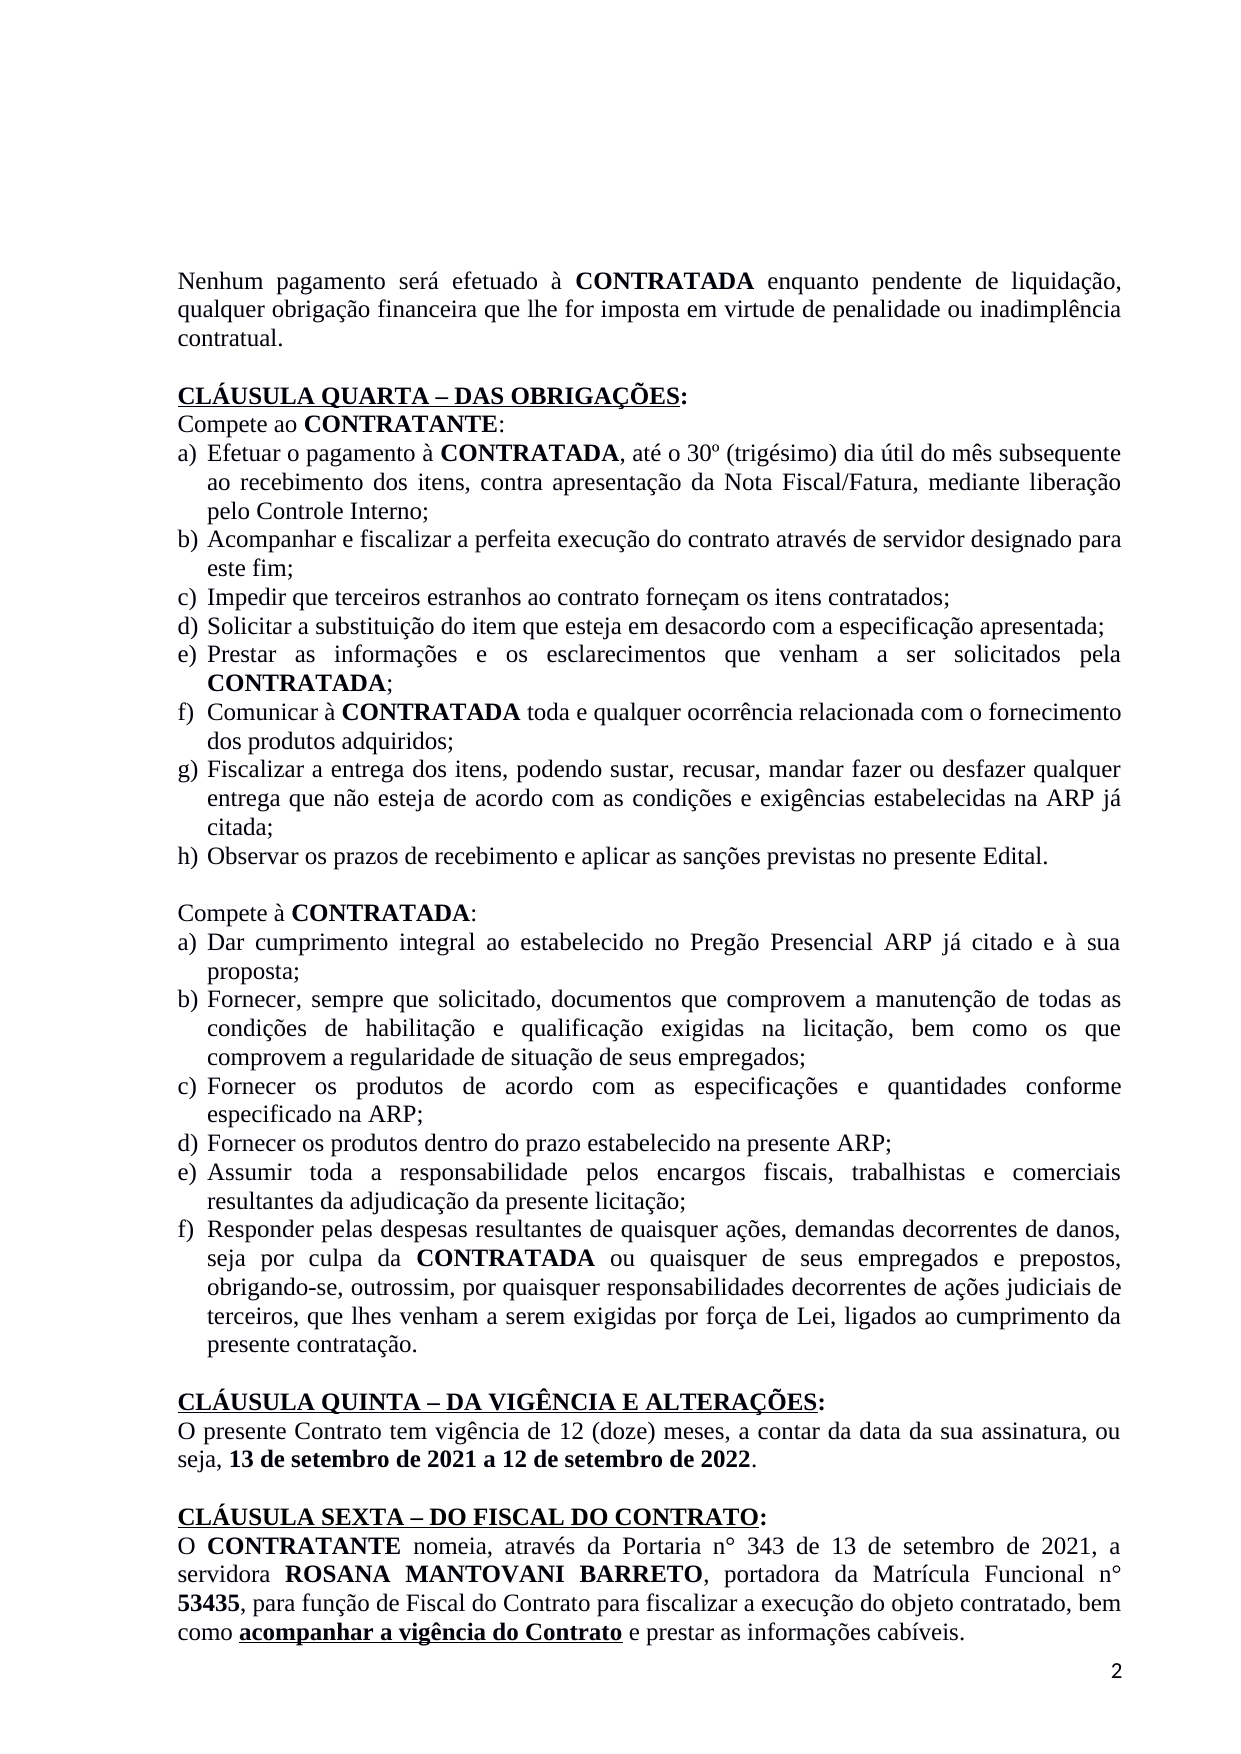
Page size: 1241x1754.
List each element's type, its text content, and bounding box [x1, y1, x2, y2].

list Fornecer os produtos dentro do prazo estabelecido na presente ARP; [177, 1128, 1122, 1157]
text Compete ao CONTRATANTE: [177, 409, 1122, 438]
list Fornecer, sempre que solicitado, documentos que comprovem a manutenção de todas as condições de habilitação e qualificação exigidas na licitação, bem como os que comprovem a regularidade de situação de seus empregados; [177, 984, 1122, 1071]
text Compete à CONTRATADA: [177, 898, 1122, 927]
list Prestar as informações e os esclarecimentos que venham a ser solicitados pela CONTRATADA; [177, 639, 1122, 697]
list Fiscalizar a entrega dos itens, podendo sustar, recusar, mandar fazer ou desfazer qualquer entrega que não esteja de acordo com as condições e exigências estabelecidas na ARP já citada; [177, 754, 1122, 841]
list Observar os prazos de recebimento e aplicar as sanções previstas no presente Edital. [177, 841, 1122, 869]
list Solicitar a substituição do item que esteja em desacordo com a especificação apresentada; [177, 611, 1122, 639]
text Nenhum pagamento será efetuado à CONTRATADA enquanto pendente de liquidação, qualquer obrigação financeira que lhe for imposta em virtude de penalidade ou inadimplência contratual. [177, 266, 1122, 352]
list Comunicar à CONTRATADA toda e qualquer ocorrência relacionada com o fornecimento dos produtos adquiridos; [177, 697, 1122, 754]
list Assumir toda a responsabilidade pelos encargos fiscais, trabalhistas e comerciais resultantes da adjudicação da presente licitação; [177, 1157, 1122, 1214]
list Fornecer os produtos de acordo com as especificações e quantidades conforme especificado na ARP; [177, 1071, 1122, 1128]
text O presente Contrato tem vigência de 12 (doze) meses, a contar da data da sua assinatura, ou seja, 13 de setembro de 2021 a 12 de setembro de 2022. [177, 1416, 1122, 1473]
text CLÁUSULA QUARTA – DAS OBRIGAÇÕES: [177, 381, 1122, 409]
list Efetuar o pagamento à CONTRATADA, até o 30º (trigésimo) dia útil do mês subsequente ao recebimento dos itens, contra apresentação da Nota Fiscal/Fatura, mediante liberação pelo Controle Interno; [177, 438, 1122, 524]
list Dar cumprimento integral ao estabelecido no Pregão Presencial ARP já citado e à sua proposta; [177, 927, 1122, 984]
list Impedir que terceiros estranhos ao contrato forneçam os itens contratados; [177, 582, 1122, 611]
text CLÁUSULA QUINTA – DA VIGÊNCIA E ALTERAÇÕES: [177, 1387, 1122, 1416]
list Responder pelas despesas resultantes de quaisquer ações, demandas decorrentes de danos, seja por culpa da CONTRATADA ou quaisquer de seus empregados e prepostos, obrigando-se, outrossim, por quaisquer responsabilidades decorrentes de ações judiciais de terceiros, que lhes venham a serem exigidas por força de Lei, ligados ao cumprimento da presente contratação. [177, 1214, 1122, 1358]
text O CONTRATANTE nomeia, através da Portaria n° 343 de 13 de setembro de 2021, a servidora ROSANA MANTOVANI BARRETO, portadora da Matrícula Funcional n° 53435, para função de Fiscal do Contrato para fiscalizar a execução do objeto contratado, bem como acompanhar a vigência do Contrato e prestar as informações cabíveis. [177, 1531, 1122, 1646]
list Acompanhar e fiscalizar a perfeita execução do contrato através de servidor designado para este fim; [177, 524, 1122, 582]
text CLÁUSULA SEXTA – DO FISCAL DO CONTRATO: [177, 1502, 1122, 1531]
